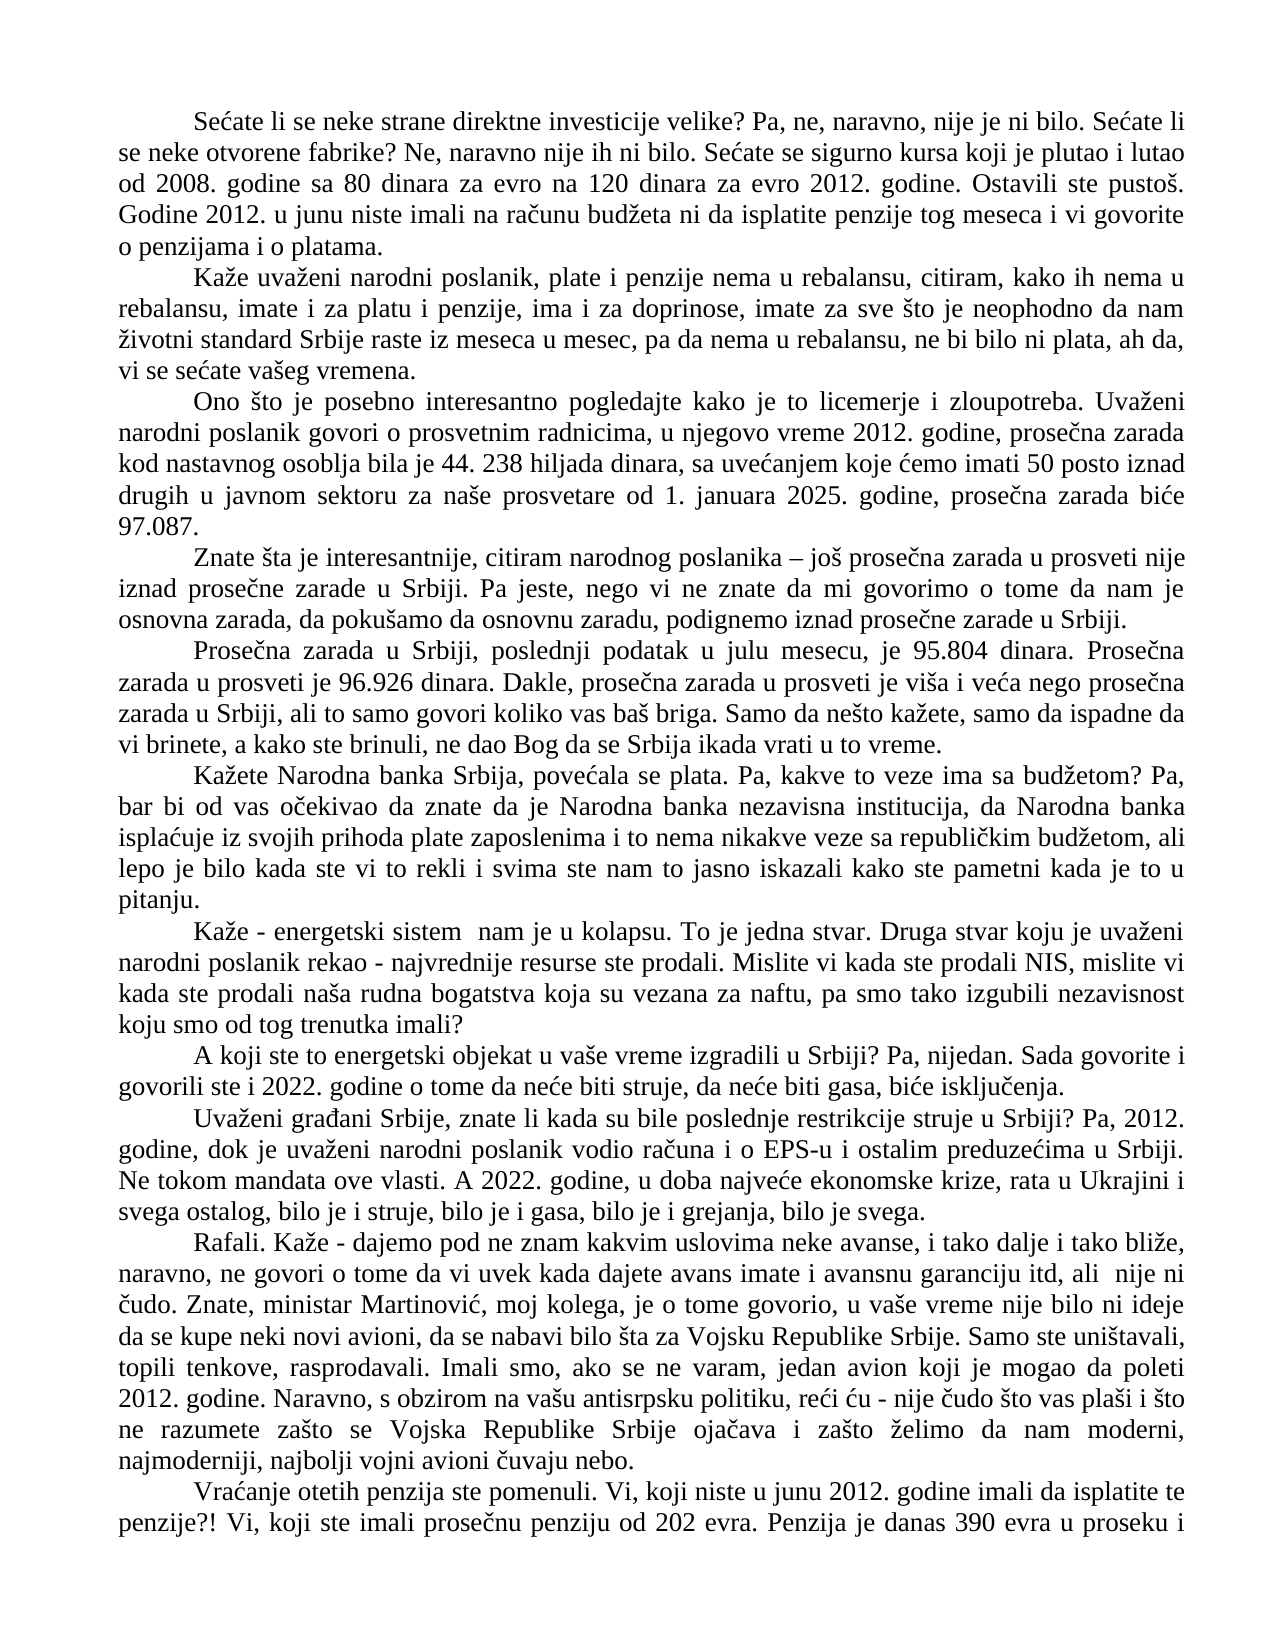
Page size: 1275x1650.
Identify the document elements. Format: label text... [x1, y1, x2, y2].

text Kaže - energetski sistem nam je u kolapsu. To je jedna stvar. Druga stvar koju je uvaženi narodni poslanik rekao - najvrednije resurse ste prodali. Mislite vi kada ste prodali NIS, mislite vi kada ste prodali naša rudna bogatstva koja su vezana za naftu, pa smo tako izgubili nezavisnost koju smo od tog trenutka imali? [118, 915, 1186, 1039]
text Znate šta je interesantnije, citiram narodnog poslanika – još prosečna zarada u prosveti nije iznad prosečne zarade u Srbiji. Pa jeste, nego vi ne znate da mi govorimo o tome da nam je osnovna zarada, da pokušamo da osnovnu zaradu, podignemo iznad prosečne zarade u Srbiji. [118, 541, 1186, 634]
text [118, 1475, 1186, 1538]
text Kažete Narodna banka Srbija, povećala se plata. Pa, kakve to veze ima sa budžetom? Pa, bar bi od vas očekivao da znate da je Narodna banka nezavisna institucija, da Narodna banka isplaćuje iz svojih prihoda plate zaposlenima i to nema nikakve veze sa republičkim budžetom, ali lepo je bilo kada ste vi to rekli i svima ste nam to jasno iskazali kako ste pametni kada je to u pitanju. [118, 759, 1186, 915]
text Prosečna zarada u Srbiji, poslednji podatak u julu mesecu, je 95.804 dinara. Prosečna zarada u prosveti je 96.926 dinara. Dakle, prosečna zarada u prosveti je viša i veća nego prosečna zarada u Srbiji, ali to samo govori koliko vas baš briga. Samo da nešto kažete, samo da ispadne da vi brinete, a kako ste brinuli, ne dao Bog da se Srbija ikada vrati u to vreme. [118, 634, 1186, 759]
text Sećate li se neke strane direktne investicije velike? Pa, ne, naravno, nije je ni bilo. Sećate li se neke otvorene fabrike? Ne, naravno nije ih ni bilo. Sećate se sigurno kursa koji je plutao i lutao od 2008. godine sa 80 dinara za evro na 120 dinara za evro 2012. godine. Ostavili ste pustoš. Godine 2012. u junu niste imali na računu budžeta ni da isplatite penzije tog meseca i vi govorite o penzijama i o platama. [118, 105, 1186, 261]
text A koji ste to energetski objekat u vaše vreme izgradili u Srbiji? Pa, nijedan. Sada govorite i govorili ste i 2022. godine o tome da neće biti struje, da neće biti gasa, biće isključenja. [118, 1039, 1186, 1102]
text Rafali. Kaže - dajemo pod ne znam kakvim uslovima neke avanse, i tako dalje i tako bliže, naravno, ne govori o tome da vi uvek kada dajete avans imate i avansnu garanciju itd, ali nije ni čudo. Znate, ministar Martinović, moj kolega, je o tome govorio, u vaše vreme nije bilo ni ideje da se kupe neki novi avioni, da se nabavi bilo šta za Vojsku Republike Srbije. Samo ste uništavali, topili tenkove, rasprodavali. Imali smo, ako se ne varam, jedan avion koji je mogao da poleti 2012. godine. Naravno, s obzirom na vašu antisrpsku politiku, reći ću - nije čudo što vas plaši i što ne razumete zašto se Vojska Republike Srbije ojačava i zašto želimo da nam moderni, najmoderniji, najbolji vojni avioni čuvaju nebo. [118, 1226, 1186, 1475]
text Uvaženi građani Srbije, znate li kada su bile poslednje restrikcije struje u Srbiji? Pa, 2012. godine, dok je uvaženi narodni poslanik vodio računa i o EPS-u i ostalim preduzećima u Srbiji. Ne tokom mandata ove vlasti. A 2022. godine, u doba najveće ekonomske krize, rata u Ukrajini i svega ostalog, bilo je i struje, bilo je i gasa, bilo je i grejanja, bilo je svega. [118, 1102, 1186, 1226]
text Kaže uvaženi narodni poslanik, plate i penzije nema u rebalansu, citiram, kako ih nema u rebalansu, imate i za platu i penzije, ima i za doprinose, imate za sve što je neophodno da nam životni standard Srbije raste iz meseca u mesec, pa da nema u rebalansu, ne bi bilo ni plata, ah da, vi se sećate vašeg vremena. [118, 261, 1186, 385]
text Ono što je posebno interesantno pogledajte kako je to licemerje i zloupotreba. Uvaženi narodni poslanik govori o prosvetnim radnicima, u njegovo vreme 2012. godine, prosečna zarada kod nastavnog osoblja bila je 44. 238 hiljada dinara, sa uvećanjem koje ćemo imati 50 posto iznad drugih u javnom sektoru za naše prosvetare od 1. januara 2025. godine, prosečna zarada biće 97.087. [118, 385, 1186, 541]
